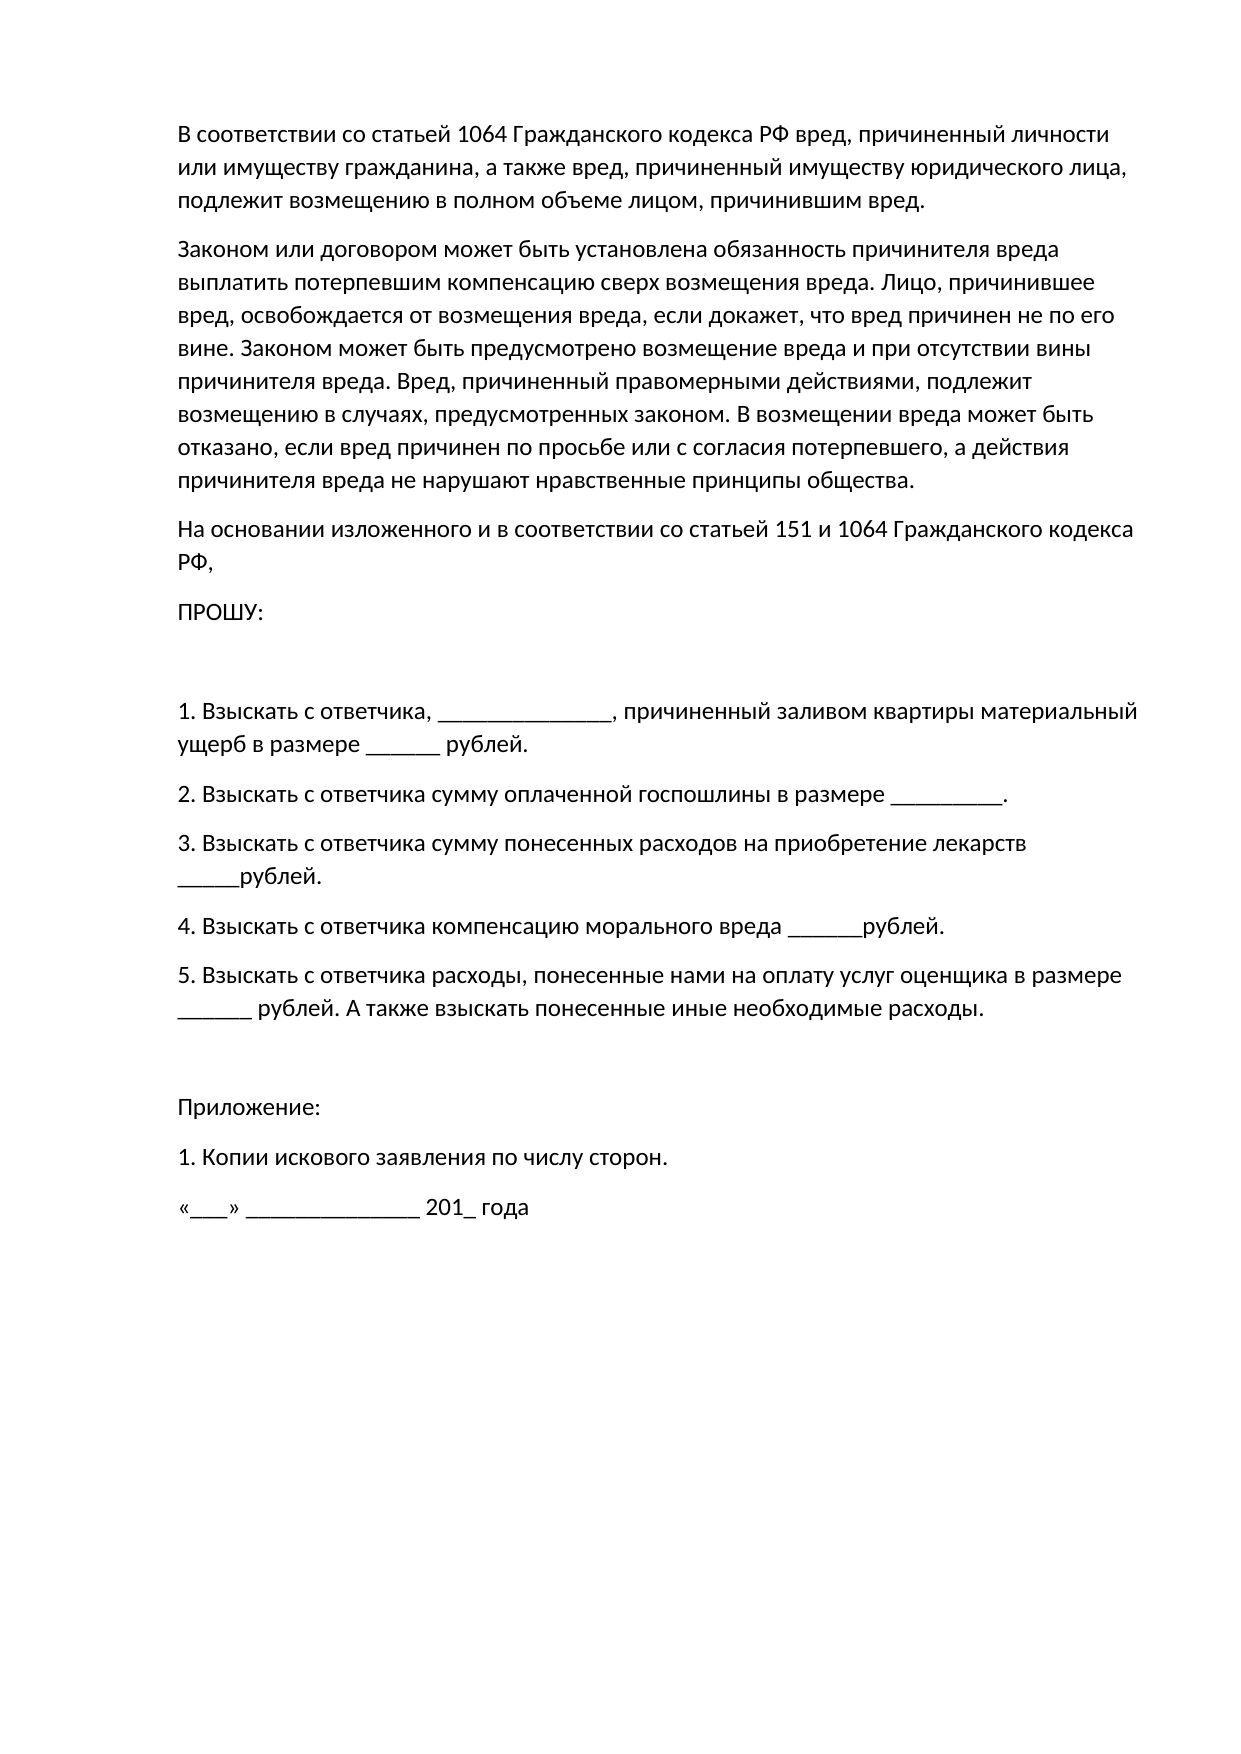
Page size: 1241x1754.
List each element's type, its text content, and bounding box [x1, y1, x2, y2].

text Приложение: [177, 1091, 1152, 1122]
text На основании изложенного и в соответствии со статьей 151 и 1064 Гражданского кодекса РФ, [177, 513, 1152, 577]
text 4. Взыскать с ответчика компенсацию морального вреда ______рублей. [177, 910, 1152, 940]
text 5. Взыскать с ответчика расходы, понесенные нами на оплату услуг оценщика в размере ______ рублей. А также взыскать понесенные иные необходимые расходы. [177, 959, 1152, 1023]
text 1. Копии искового заявления по числу сторон. [177, 1141, 1152, 1172]
text «___» ______________ 201_ года [177, 1191, 1152, 1221]
text 1. Взыскать с ответчика, ______________, причиненный заливом квартиры материальный ущерб в размере ______ рублей. [177, 695, 1152, 759]
text ПРОШУ: [177, 596, 1152, 627]
text 3. Взыскать с ответчика сумму понесенных расходов на приобретение лекарств _____рублей. [177, 827, 1152, 891]
text В соответствии со статьей 1064 Гражданского кодекса РФ вред, причиненный личности или имуществу гражданина, а также вред, причиненный имуществу юридического лица, подлежит возмещению в полном объеме лицом, причинившим вред. [177, 118, 1152, 214]
text 2. Взыскать с ответчика сумму оплаченной госпошлины в размере _________. [177, 778, 1152, 808]
text Законом или договором может быть установлена обязанность причинителя вреда выплатить потерпевшим компенсацию сверх возмещения вреда. Лицо, причинившее вред, освобождается от возмещения вреда, если докажет, что вред причинен не по его вине. Законом может быть предусмотрено возмещение вреда и при отсутствии вины причинителя вреда. Вред, причиненный правомерными действиями, подлежит возмещению в случаях, предусмотренных законом. В возмещении вреда может быть отказано, если вред причинен по просьбе или с согласия потерпевшего, а действия причинителя вреда не нарушают нравственные принципы общества. [177, 233, 1152, 494]
